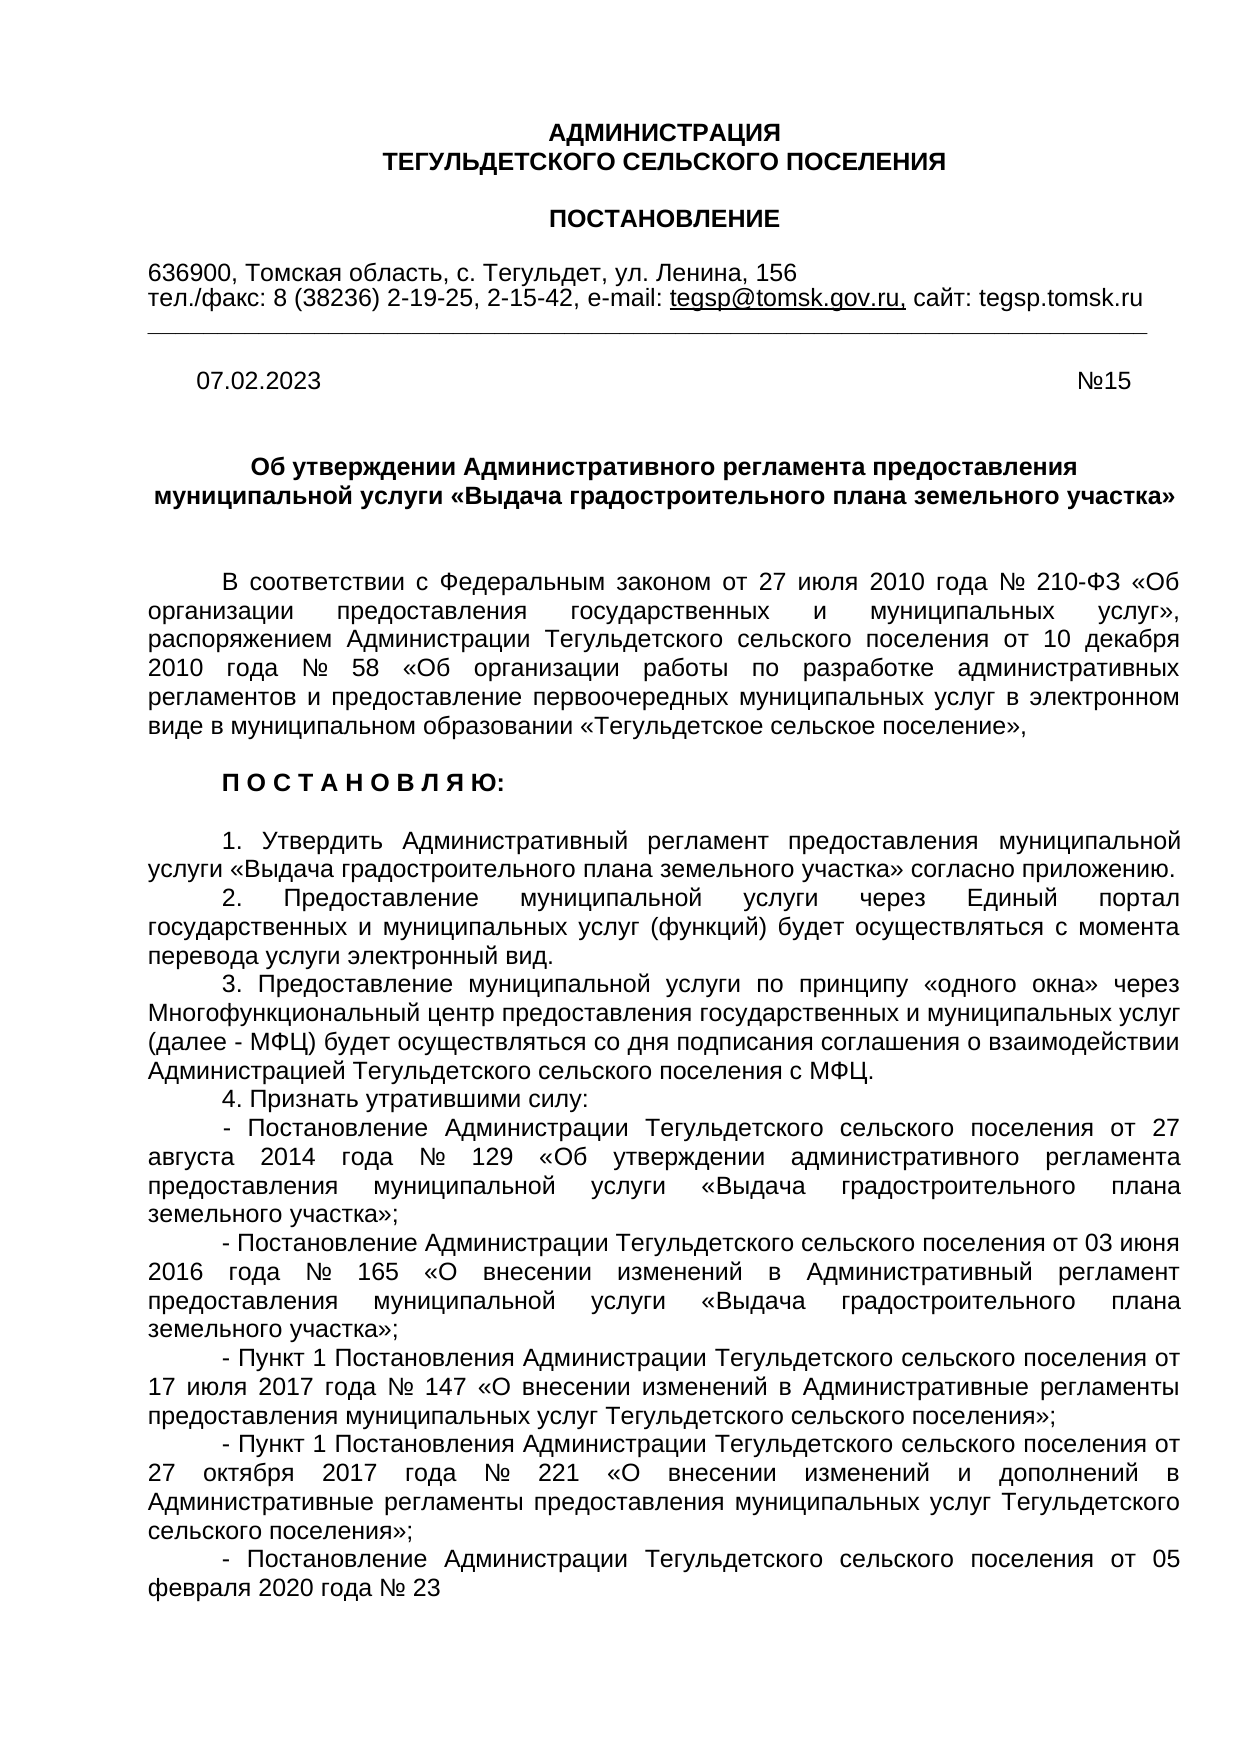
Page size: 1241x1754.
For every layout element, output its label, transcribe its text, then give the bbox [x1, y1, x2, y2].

text 4. Признать утратившими силу: [148, 1084, 1181, 1113]
text 07.02.2023 №15 [148, 366, 1181, 394]
text - Постановление Администрации Тегульдетского сельского поселения от 05 февраля 2020 года № 23 [148, 1544, 1181, 1602]
text 3. Предоставление муниципальной услуги по принципу «одного окна» через Многофункциональный центр предоставления государственных и муниципальных услуг (далее - МФЦ) будет осуществляться со дня подписания соглашения о взаимодействии Администрацией Тегульдетского сельского поселения с МФЦ. [148, 969, 1181, 1084]
text тел./факс: 8 (38236) 2-19-25, 2-15-42, e-mail: tegsp@tomsk.gov.ru, сайт: tegsp.tomsk.ru [148, 287, 1181, 312]
text - Пункт 1 Постановления Администрации Тегульдетского сельского поселения от 17 июля 2017 года № 147 «О внесении изменений в Административные регламенты предоставления муниципальных услуг Тегульдетского сельского поселения»; [148, 1343, 1181, 1429]
text АДМИНИСТРАЦИЯ [148, 118, 1181, 147]
text 2. Предоставление муниципальной услуги через Единый портал государственных и муниципальных услуг (функций) будет осуществляться с момента перевода услуги электронный вид. [148, 883, 1181, 969]
text - Постановление Администрации Тегульдетского сельского поселения от 03 июня 2016 года № 165 «О внесении изменений в Административный регламент предоставления муниципальной услуги «Выдача градостроительного плана земельного участка»; [148, 1228, 1181, 1343]
text - Пункт 1 Постановления Администрации Тегульдетского сельского поселения от 27 октября 2017 года № 221 «О внесении изменений и дополнений в Административные регламенты предоставления муниципальных услуг Тегульдетского сельского поселения»; [148, 1429, 1181, 1544]
text П О С Т А Н О В Л Я Ю: [148, 768, 1181, 797]
text 1. Утвердить Административный регламент предоставления муниципальной услуги «Выдача градостроительного плана земельного участка» согласно приложению. [148, 826, 1181, 883]
text ________________________________________________________________________ [148, 312, 1181, 337]
text Об утверждении Административного регламента предоставления муниципальной услуги «Выдача градостроительного плана земельного участка» [148, 452, 1181, 509]
text ТЕГУЛЬДЕТСКОГО СЕЛЬСКОГО ПОСЕЛЕНИЯ [148, 147, 1181, 176]
text 636900, Томская область, с. Тегульдет, ул. Ленина, 156 [148, 262, 1181, 287]
text - Постановление Администрации Тегульдетского сельского поселения от 27 августа 2014 года № 129 «Об утверждении административного регламента предоставления муниципальной услуги «Выдача градостроительного плана земельного участка»; [148, 1113, 1181, 1228]
text ПОСТАНОВЛЕНИЕ [148, 204, 1181, 233]
text В соответствии с Федеральным законом от 27 июля 2010 года № 210-ФЗ «Об организации предоставления государственных и муниципальных услуг», распоряжением Администрации Тегульдетского сельского поселения от 10 декабря 2010 года № 58 «Об организации работы по разработке административных регламентов и предоставление первоочередных муниципальных услуг в электронном виде в муниципальном образовании «Тегульдетское сельское поселение», [148, 567, 1181, 739]
